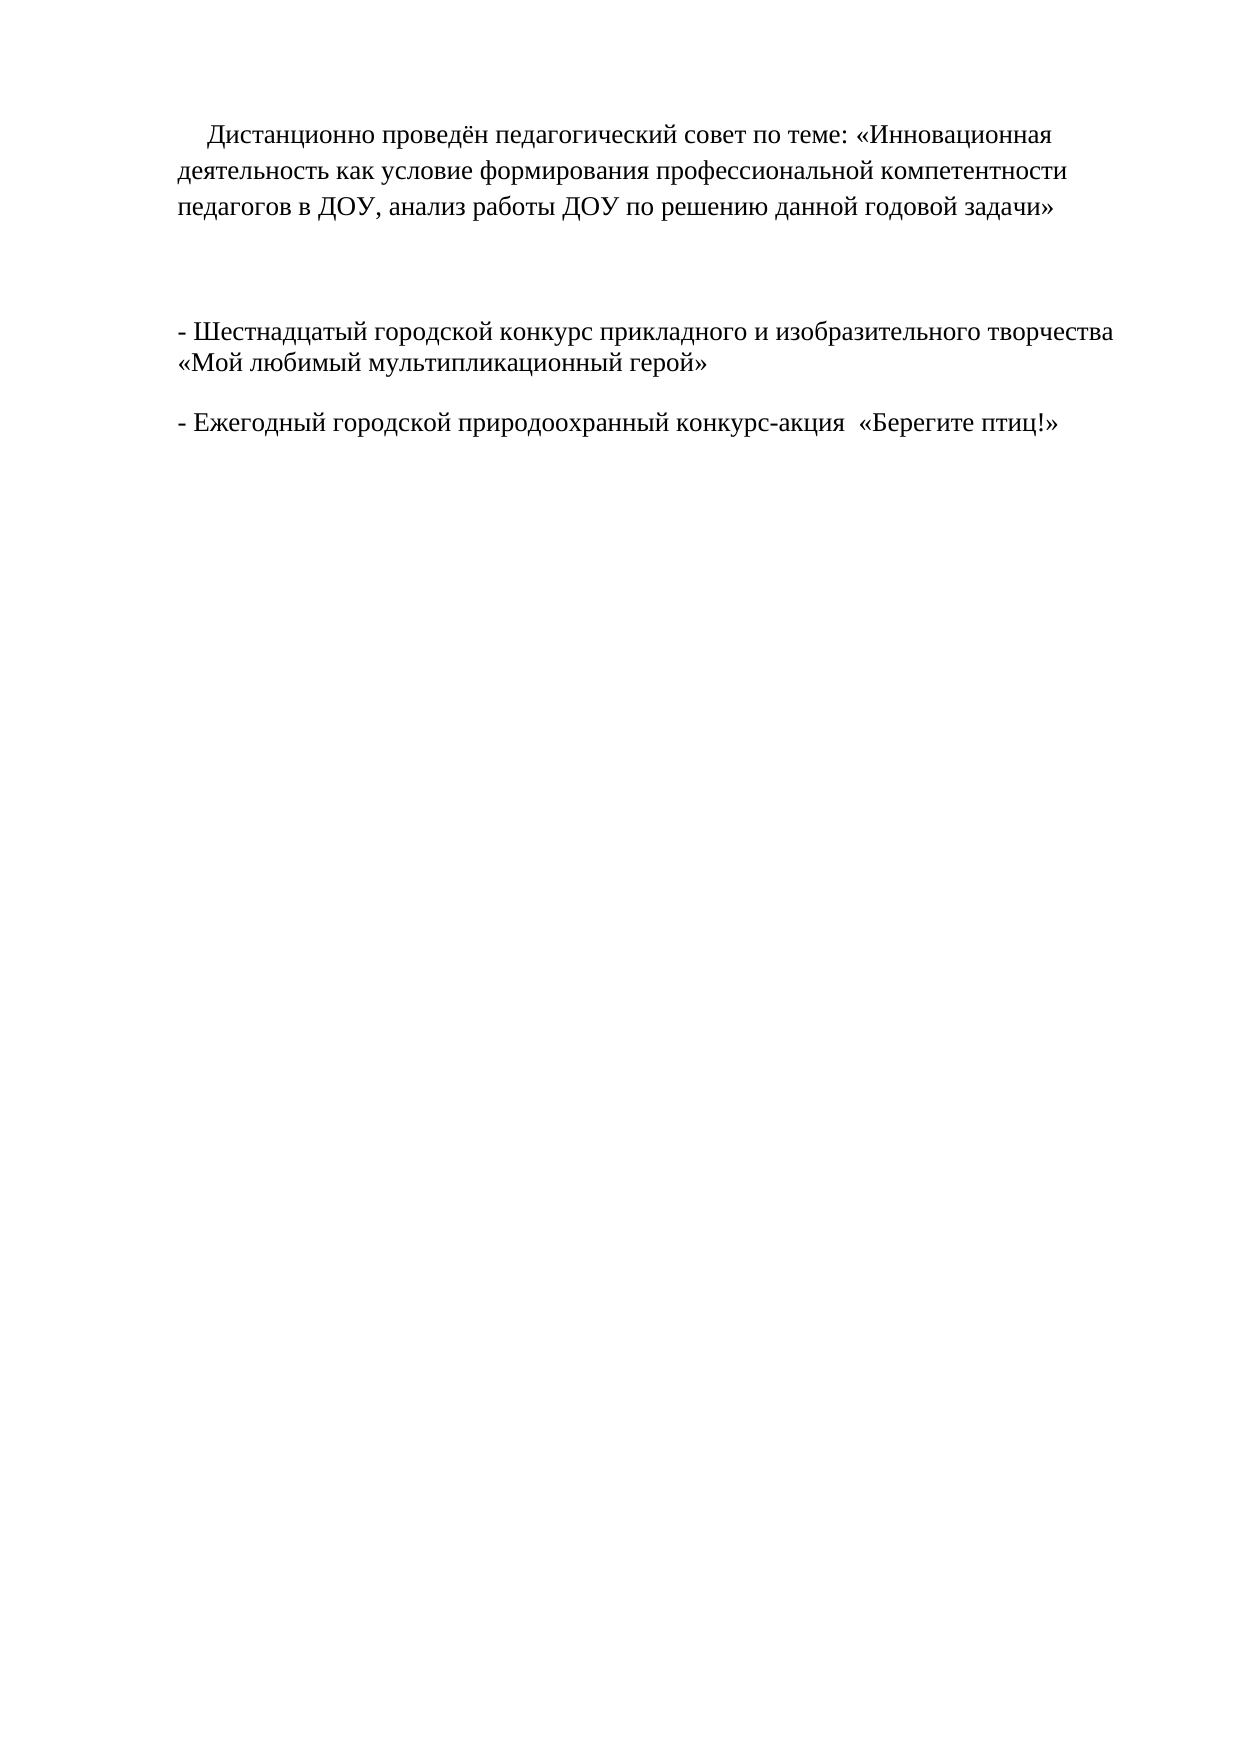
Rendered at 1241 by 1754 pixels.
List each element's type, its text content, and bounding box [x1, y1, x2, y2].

text - Шестнадцатый городской конкурс прикладного и изобразительного творчества «Мой любимый мультипликационный герой» [177, 315, 1152, 377]
text Дистанционно проведён педагогический совет по теме: «Инновационная деятельность как условие формирования профессиональной компетентности педагогов в ДОУ, анализ работы ДОУ по решению данной годовой задачи» [177, 118, 1152, 221]
text - Ежегодный городской природоохранный конкурс-акция «Берегите птиц!» [177, 406, 1152, 437]
